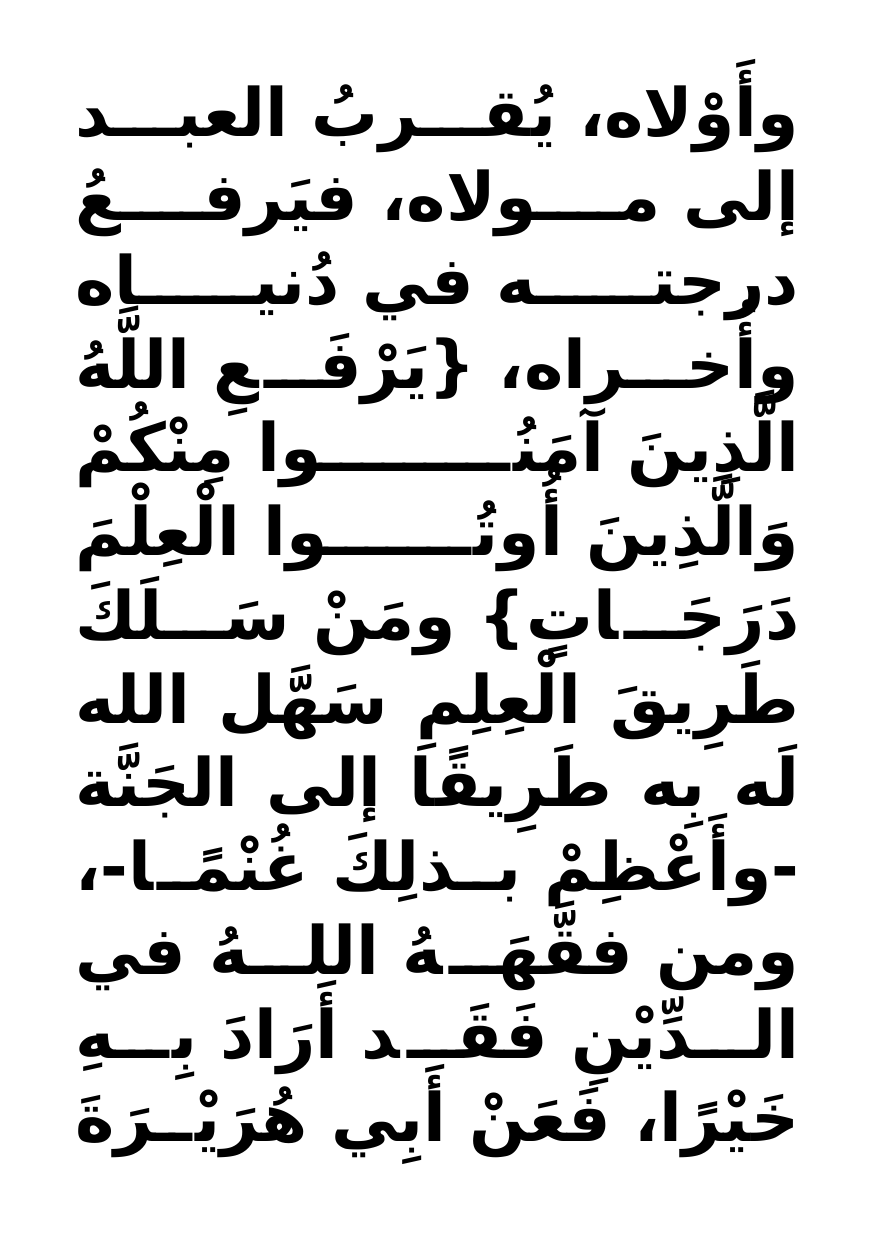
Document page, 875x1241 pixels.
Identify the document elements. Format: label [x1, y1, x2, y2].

text [75, 75, 799, 1158]
